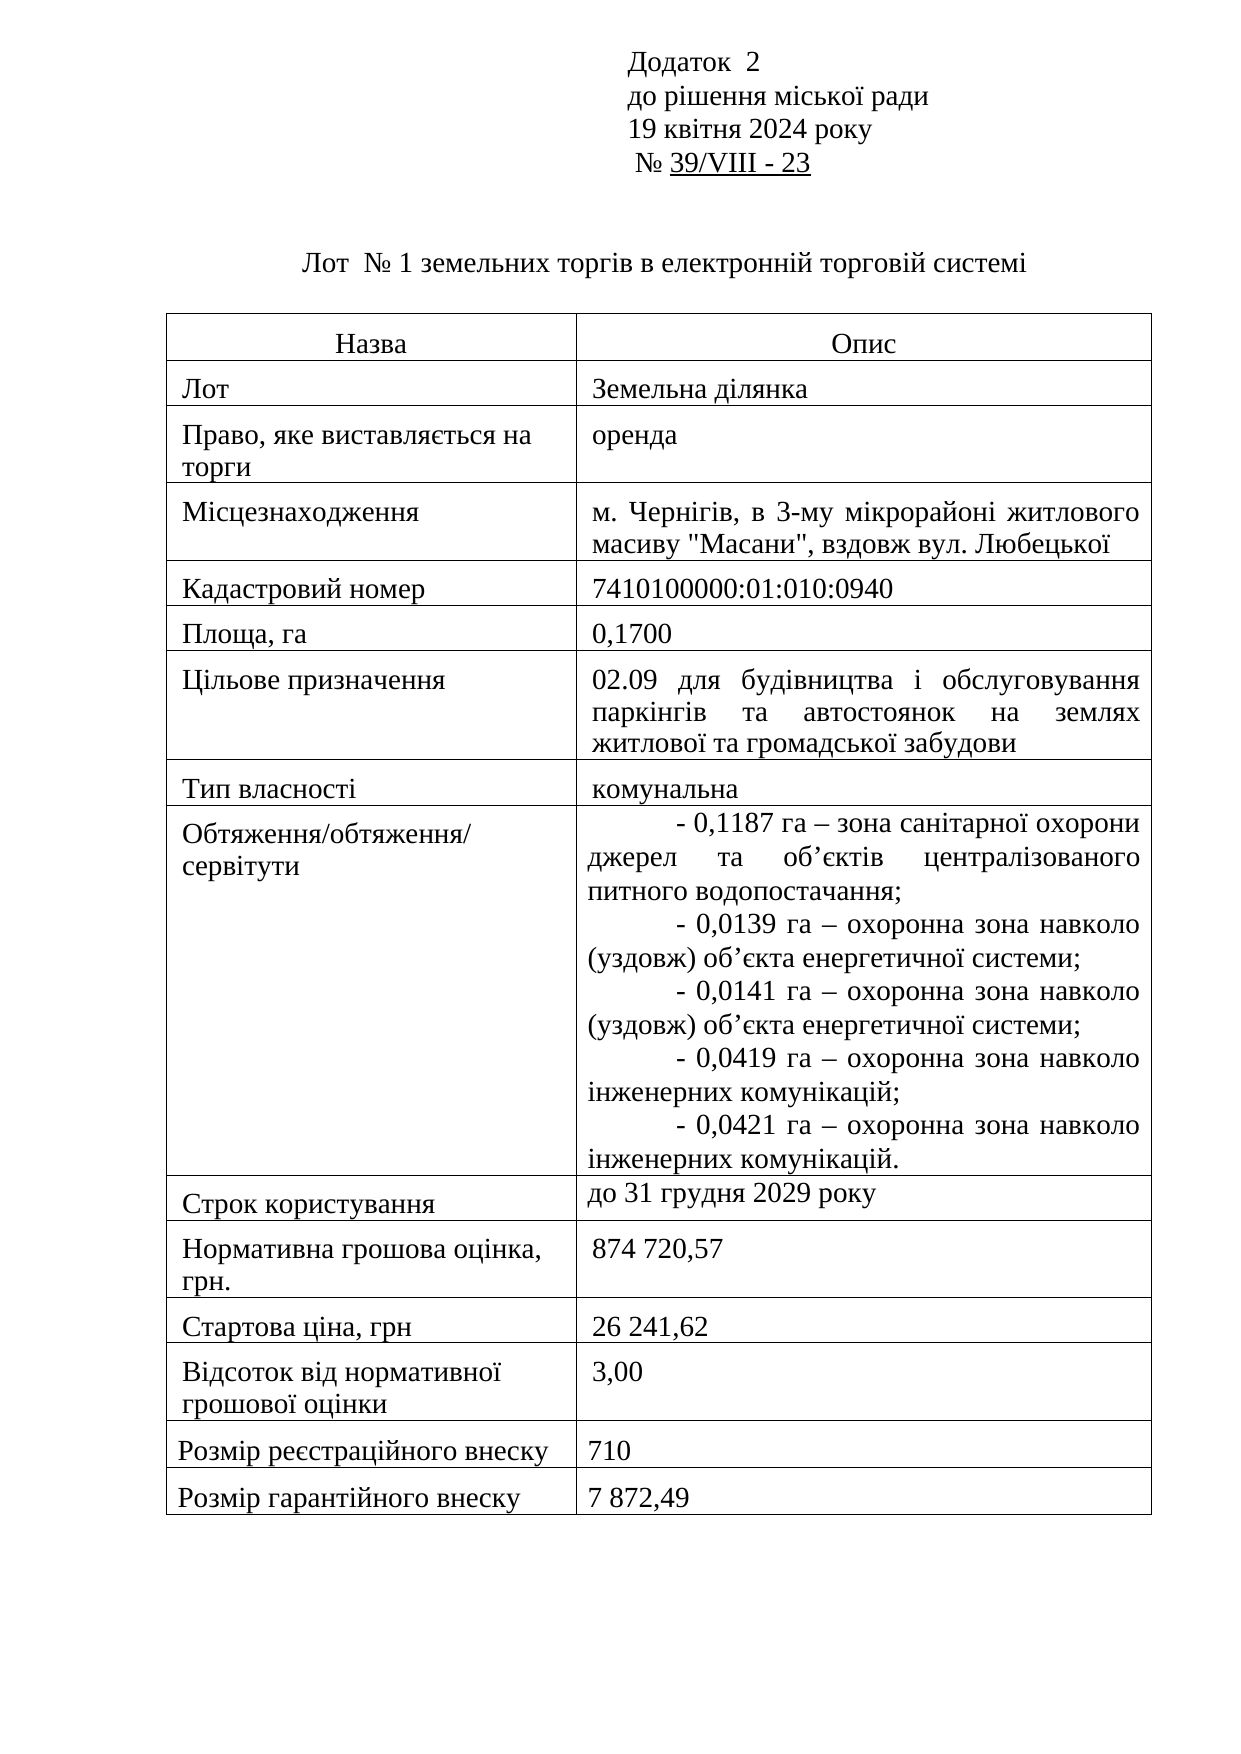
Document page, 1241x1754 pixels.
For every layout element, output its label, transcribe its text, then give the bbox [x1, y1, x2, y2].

table_cell Лот [167, 361, 576, 405]
table_cell Тип власності [167, 760, 576, 804]
table_cell Строк користування [167, 1176, 576, 1220]
table_cell 710 [577, 1421, 1151, 1467]
table_cell Розмір реєстраційного внеску [167, 1421, 576, 1467]
table_cell Місцезнаходження [167, 483, 576, 559]
table_cell 7 872,49 [577, 1468, 1151, 1514]
table_cell Нормативна грошова оцінка, грн. [167, 1221, 576, 1297]
table_cell 7410100000:01:010:0940 [577, 561, 1151, 605]
table_cell м. Чернігів, в 3-му мікрорайоні житлового масиву "Масани", вздовж вул. Любецької [577, 483, 1151, 559]
table_cell Земельна ділянка [577, 361, 1151, 405]
table_cell Стартова ціна, грн [167, 1298, 576, 1342]
table_cell - 0,1187 га – зона санітарної охорони джерел та об’єктів централізованого питного водопостачання; - 0,0139 га – охоронна зона навколо (уздовж) об’єкта енергетичної системи; - 0,0141 га – охоронна зона навколо (уздовж) об’єкта енергетичної системи; - 0,0419 га – охоронна зона навколо інженерних комунікацій; - 0,0421 га – охоронна зона навколо інженерних комунікацій. [577, 806, 1151, 1174]
table_header Додаток 2 до рішення міської ради 19 квітня 2024 року № 39/VIIІ - 23 [616, 44, 1152, 212]
text Лот № 1 земельних торгів в електронній торговій системі [177, 246, 1152, 279]
table_cell 3,00 [577, 1343, 1151, 1419]
table_cell Розмір гарантійного внеску [167, 1468, 576, 1514]
table_cell комунальна [577, 760, 1151, 804]
table_cell до 31 грудня 2029 року [577, 1176, 1151, 1220]
table_cell Площа, га [167, 606, 576, 650]
table_header Назва [167, 314, 576, 360]
table_cell Відсоток від нормативної грошової оцінки [167, 1343, 576, 1419]
table_cell 0,1700 [577, 606, 1151, 650]
table_cell 02.09 для будівництва і обслуговування паркінгів та автостоянок на землях житлової та громадської забудови [577, 651, 1151, 759]
table_cell 26 241,62 [577, 1298, 1151, 1342]
table_header Опис [577, 314, 1151, 360]
table_cell Право, яке виставляється на торги [167, 406, 576, 482]
table_cell Обтяження/обтяження/ сервітути [167, 806, 576, 1174]
table_cell Кадастровий номер [167, 561, 576, 605]
table_cell 874 720,57 [577, 1221, 1151, 1297]
table_cell оренда [577, 406, 1151, 482]
table_cell Цільове призначення [167, 651, 576, 759]
